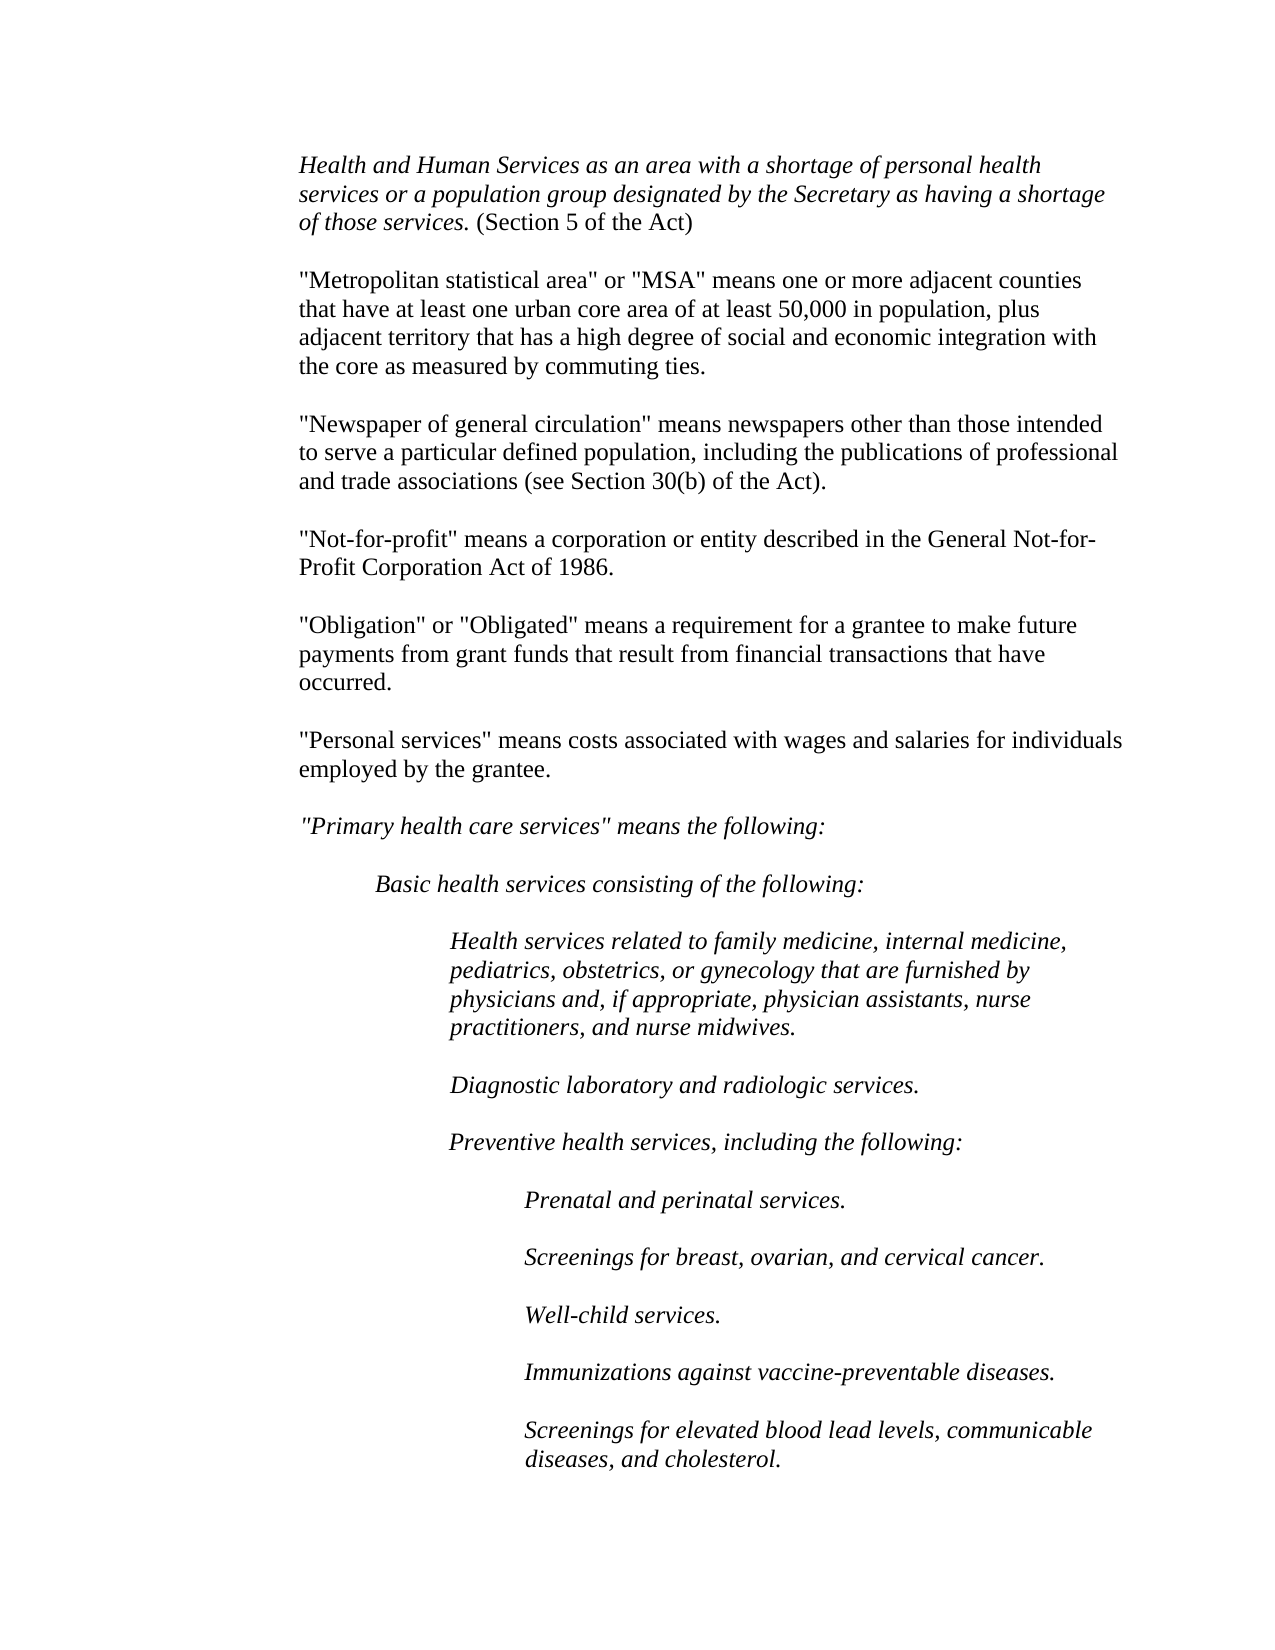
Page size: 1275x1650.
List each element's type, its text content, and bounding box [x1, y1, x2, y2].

text "Primary health care services" means the following: [298, 811, 1125, 840]
text Basic health services consisting of the following: [373, 869, 1125, 897]
text "Not-for-profit" means a corporation or entity described in the General Not-for-Profit Corporation Act of 1986. [298, 524, 1125, 581]
text Well-child services. [524, 1300, 1125, 1329]
text Health services related to family medicine, internal medicine, pediatrics, obstetrics, or gynecology that are furnished by physicians and, if appropriate, physician assistants, nurse practitioners, and nurse midwives. [450, 926, 1125, 1041]
text Diagnostic laboratory and radiologic services. [448, 1070, 1125, 1099]
text "Newspaper of general circulation" means newspapers other than those intended to serve a particular defined population, including the publications of professional and trade associations (see Section 30(b) of the Act). [298, 409, 1125, 495]
text Prenatal and perinatal services. [524, 1185, 1125, 1214]
text "Personal services" means costs associated with wages and salaries for individuals employed by the grantee. [298, 725, 1125, 782]
text Screenings for elevated blood lead levels, communicable diseases, and cholesterol. [524, 1415, 1125, 1472]
text Screenings for breast, ovarian, and cervical cancer. [524, 1242, 1125, 1271]
text Preventive health services, including the following: [447, 1127, 1125, 1156]
text "Obligation" or "Obligated" means a requirement for a grantee to make future payments from grant funds that result from financial transactions that have occurred. [298, 610, 1125, 696]
text Immunizations against vaccine-preventable diseases. [524, 1357, 1125, 1386]
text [298, 150, 1125, 236]
text "Metropolitan statistical area" or "MSA" means one or more adjacent counties that have at least one urban core area of at least 50,000 in population, plus adjacent territory that has a high degree of social and economic integration with the core as measured by commuting ties. [298, 265, 1125, 380]
